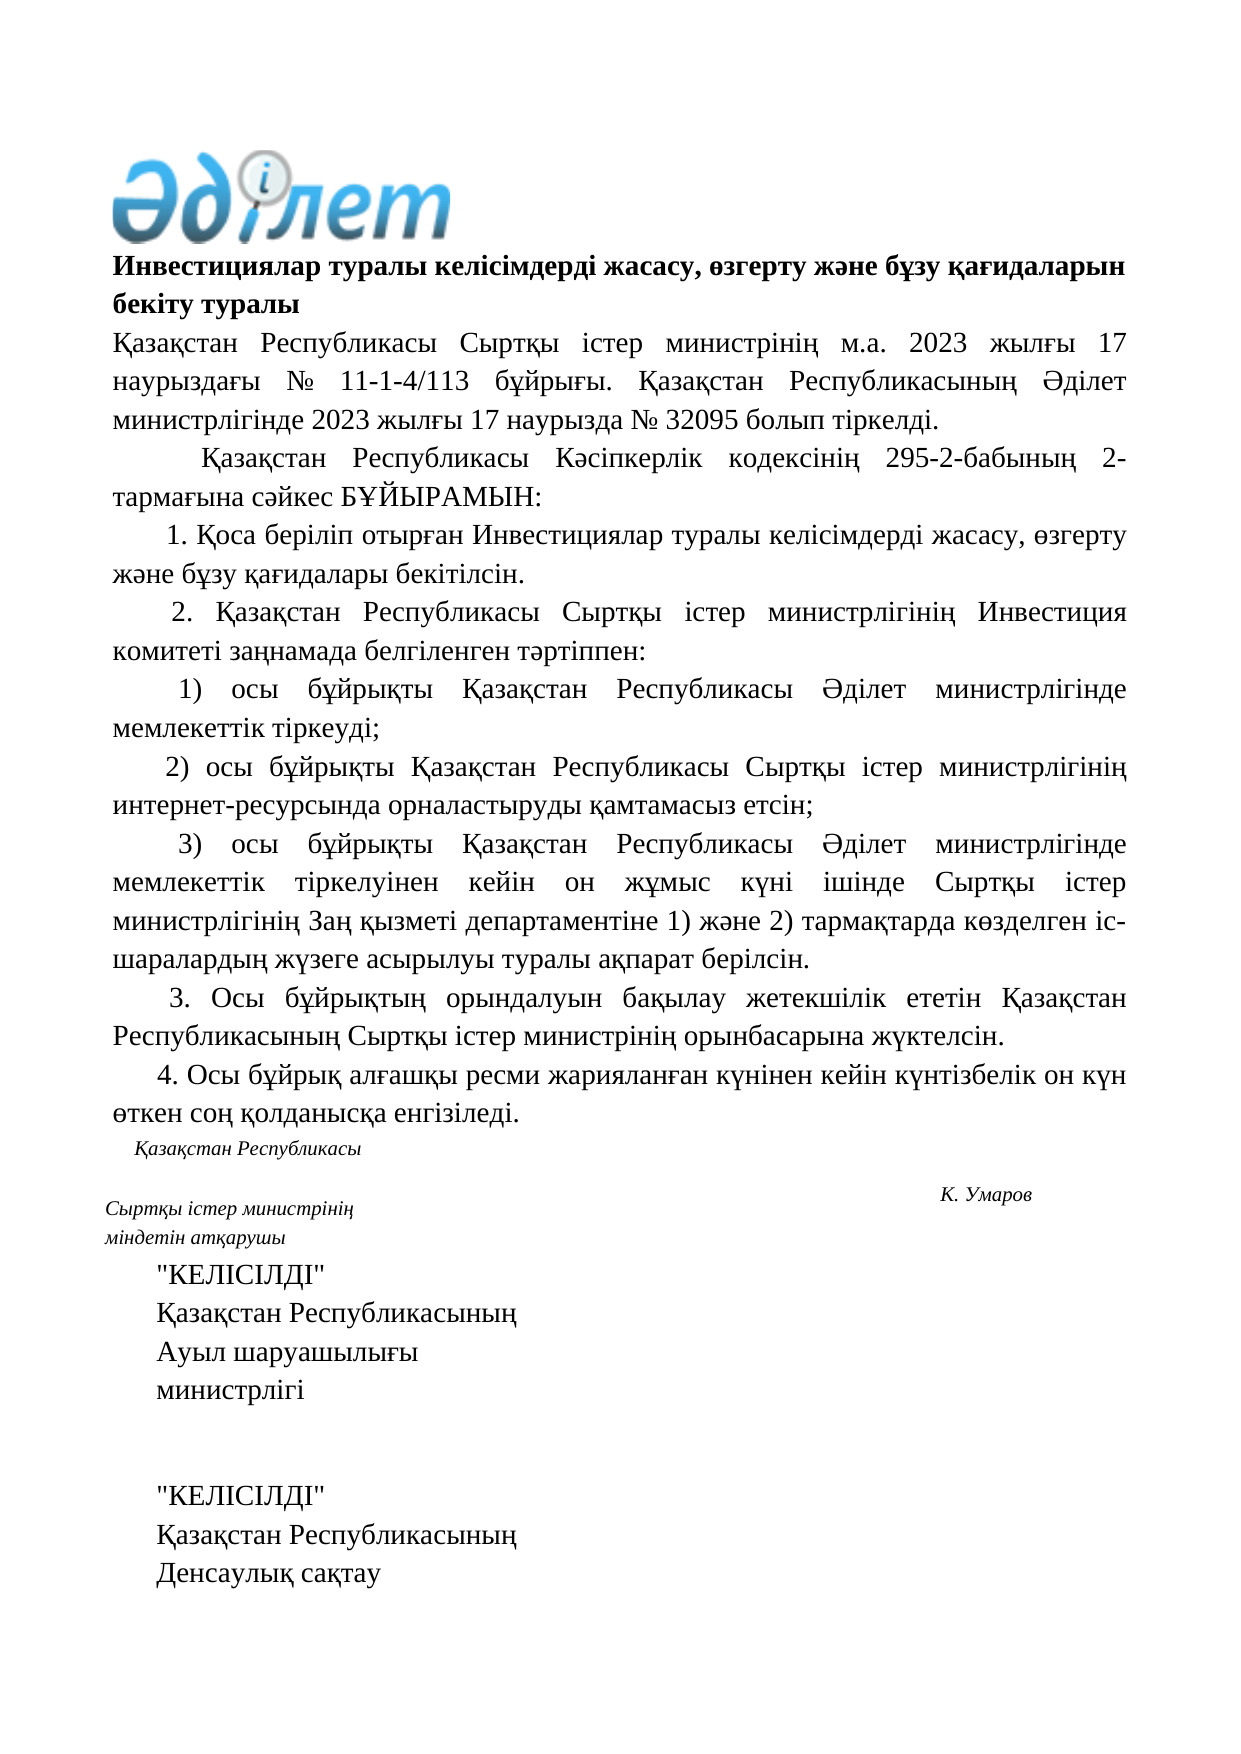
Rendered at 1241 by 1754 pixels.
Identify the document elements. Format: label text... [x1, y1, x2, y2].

text 2) осы бұйрықты Қазақстан Республикасы Сыртқы істер министрлігінің интернет-ресурсында орналастыруды қамтамасыз етсін; [112, 749, 1128, 821]
text Қазақстан Республикасы Сыртқы істер министрінің м.а. 2023 жылғы 17 наурыздағы № 11-1-4/113 бұйрығы. Қазақстан Республикасының Әділет министрлігінде 2023 жылғы 17 наурызда № 32095 болып тіркелді. [112, 325, 1128, 435]
picture [112, 150, 451, 244]
text 4. Осы бұйрық алғашқы ресми жарияланған күнінен кейін күнтізбелік он күн өткен соң қолданысқа енгізіледі. [112, 1057, 1128, 1129]
text 1. Қоса беріліп отырған Инвестициялар туралы келісімдерді жасасу, өзгерту және бұзу қағидалары бекітілсін. [112, 517, 1128, 589]
text Денсаулық сақтау [112, 1556, 1128, 1589]
text 3. Осы бұйрықтың орындалуын бақылау жетекшілік ететін Қазақстан Республикасының Сыртқы істер министрінің орынбасарына жүктелсін. [112, 980, 1128, 1052]
text Қазақстан Республикасының [112, 1295, 1128, 1329]
text министрлігі [112, 1372, 1128, 1406]
table_header Қазақстан Республикасы Сыртқы істер министрінің міндетін атқарушы [101, 1134, 939, 1257]
text 1) осы бұйрықты Қазақстан Республикасы Әділет министрлігінде мемлекеттік тіркеуді; [112, 672, 1128, 744]
text 2. Қазақстан Республикасы Сыртқы істер министрлігінің Инвестиция комитеті заңнамада белгіленген тәртіппен: [112, 594, 1128, 667]
text 3) осы бұйрықты Қазақстан Республикасы Әділет министрлігінде мемлекеттік тіркелуінен кейін он жұмыс күні ішінде Сыртқы істер министрлігінің Заң қызметі департаментіне 1) және 2) тармақтарда көзделген іс-шаралардың жүзеге асырылуы туралы ақпарат берілсін. [112, 826, 1128, 975]
text "КЕЛІСІЛДІ" [112, 1478, 1128, 1512]
text "КЕЛІСІЛДІ" [112, 1257, 1128, 1290]
text Инвестициялар туралы келісімдерді жасасу, өзгерту және бұзу қағидаларын бекіту туралы [112, 248, 1128, 320]
table_header К. Умаров [939, 1134, 1240, 1257]
text Қазақстан Республикасының [112, 1517, 1128, 1551]
text Ауыл шаруашылығы [112, 1334, 1128, 1367]
text Қазақстан Республикасы Кәсіпкерлік кодексінің 295-2-бабының 2-тармағына сәйкес БҰЙЫРАМЫН: [112, 440, 1128, 512]
